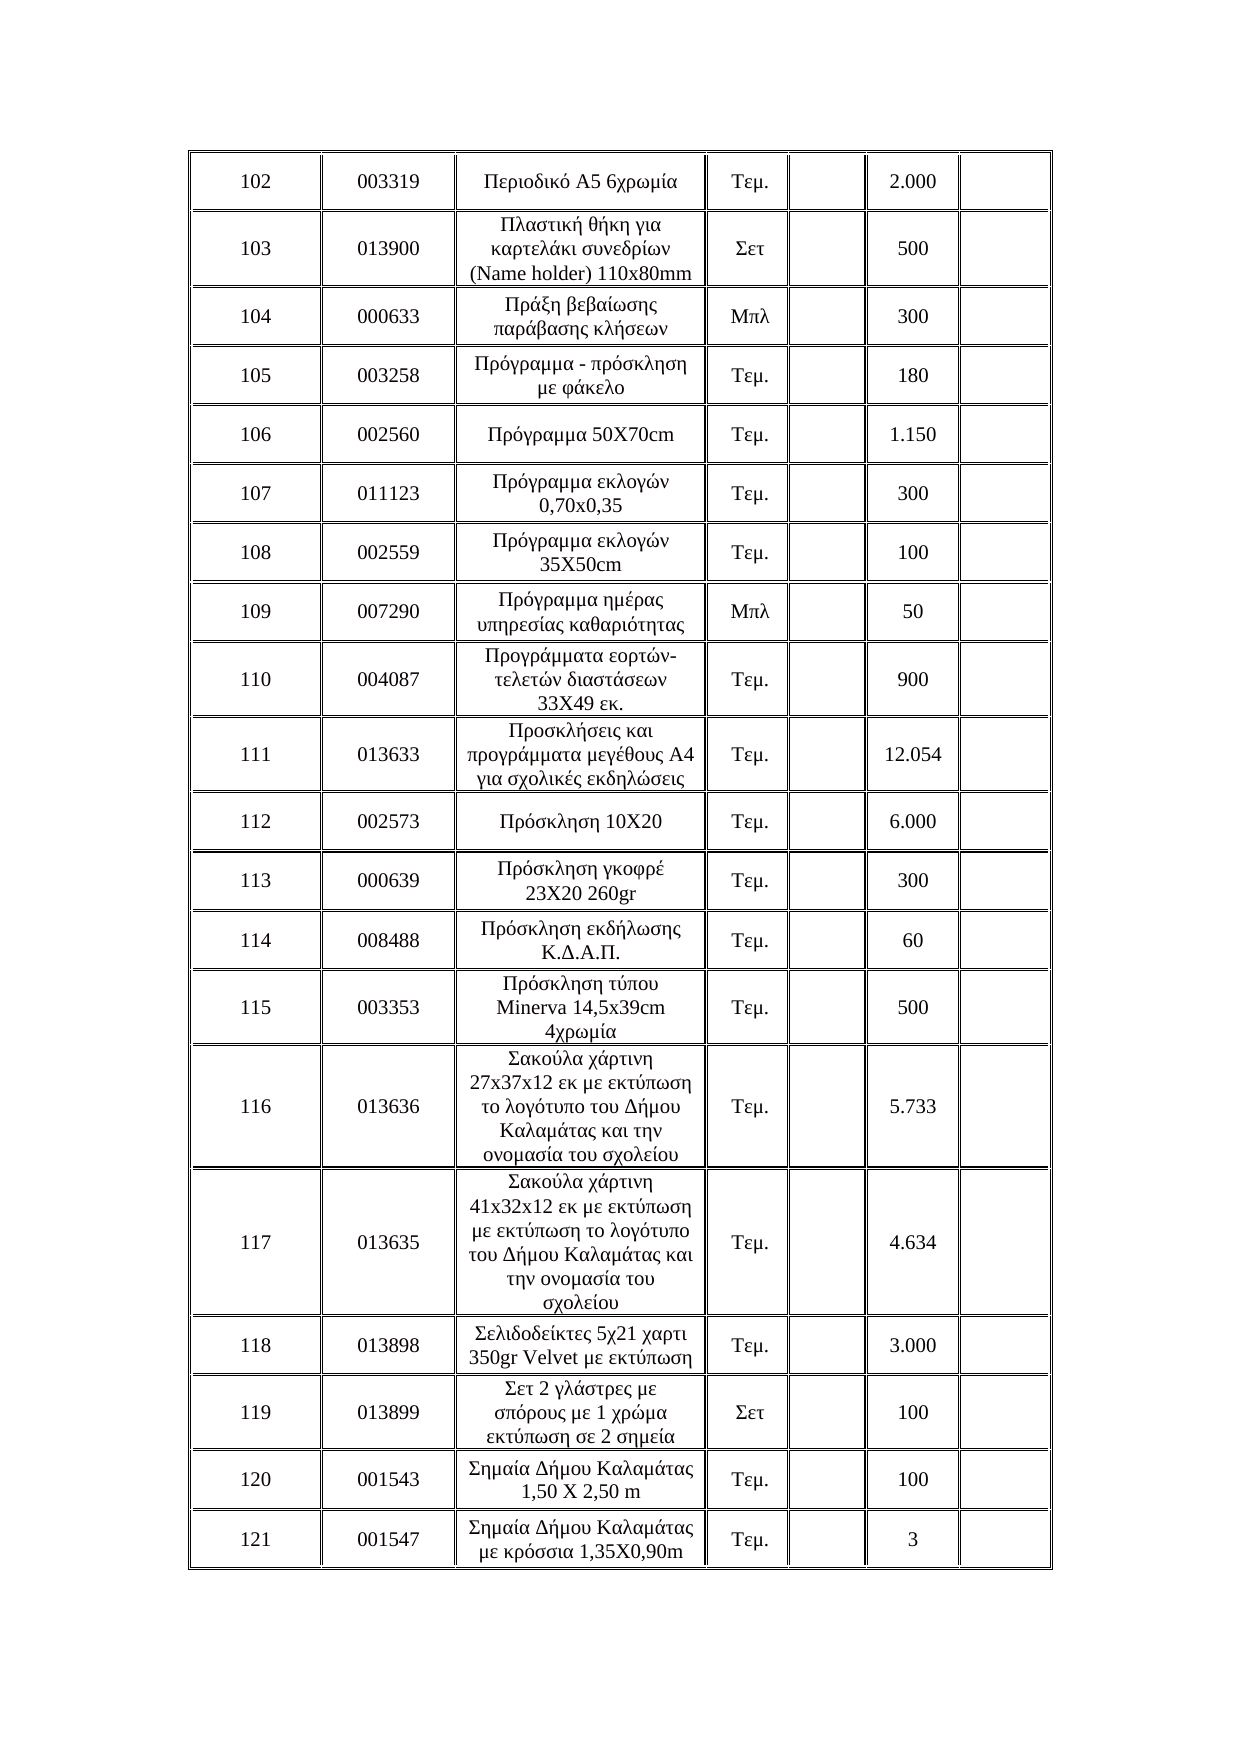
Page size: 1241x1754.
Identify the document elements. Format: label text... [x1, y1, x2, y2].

table_cell [961, 1166, 1050, 1314]
table_cell Τεμ. [708, 524, 787, 580]
table_cell Προγράμματα εορτών-τελετών διαστάσεων 33Χ49 εκ. [457, 643, 704, 715]
table_cell 000633 [323, 288, 454, 344]
table_cell Τεμ. [708, 1170, 787, 1314]
table_cell 003319 [321, 153, 455, 209]
table_cell 001543 [323, 1451, 454, 1507]
table_cell [790, 347, 864, 403]
table_cell [790, 643, 864, 715]
table_cell [789, 1511, 866, 1567]
table_cell 300 [868, 465, 958, 521]
table_cell Τεμ. [708, 971, 787, 1043]
table_cell Τεμ. [708, 347, 787, 403]
table_cell Πρόγραμμα - πρόσκληση με φάκελο [457, 347, 704, 403]
table_cell Τεμ. [708, 1451, 787, 1507]
table_cell Τεμ. [706, 151, 789, 209]
table_cell Τεμ. [708, 465, 787, 521]
table_cell [961, 285, 1050, 344]
table_cell [961, 344, 1050, 403]
table_cell Πράξη βεβαίωσης παράβασης κλήσεων [457, 288, 704, 344]
table_cell Πρόγραμμα 50Χ70cm [457, 406, 704, 462]
table_cell [790, 584, 864, 639]
table_cell Τεμ. [708, 912, 787, 968]
table_cell [790, 971, 864, 1043]
table_cell 001547 [321, 1511, 455, 1567]
table_cell Πρόσκληση 10Χ20 [457, 793, 704, 849]
table_cell [960, 153, 1050, 209]
table_cell [960, 462, 1051, 521]
table_cell 116 [189, 1043, 321, 1166]
table_cell Τεμ. [706, 1508, 789, 1567]
table_cell 004087 [323, 643, 454, 715]
table_cell 104 [191, 285, 320, 344]
table_cell Σετ [708, 212, 787, 284]
table_cell 60 [868, 912, 958, 968]
table_cell 002559 [323, 524, 454, 580]
table_cell 3.000 [868, 1317, 958, 1373]
table_cell [961, 640, 1050, 715]
table_cell 119 [189, 1373, 321, 1448]
table_cell 111 [191, 715, 320, 790]
table_cell 109 [189, 580, 321, 639]
table_cell [790, 793, 864, 849]
table_cell 50 [868, 584, 958, 639]
table_cell [790, 853, 864, 908]
table_cell Πρόγραμμα εκλογών 35Χ50cm [457, 524, 704, 580]
table_cell 013898 [323, 1317, 454, 1373]
table_cell 180 [868, 347, 958, 403]
table_cell Σετ [708, 1376, 787, 1448]
table_cell 1.150 [868, 406, 958, 462]
table_cell Τεμ. [708, 406, 787, 462]
table_cell [961, 968, 1050, 1043]
table_cell [961, 909, 1050, 968]
table_cell Πρόγραμμα εκλογών 0,70x0,35 [457, 465, 704, 521]
table_cell 013636 [323, 1046, 454, 1166]
table_cell 115 [191, 968, 320, 1043]
table_cell Τεμ. [708, 1317, 787, 1373]
table_cell Τεμ. [708, 718, 787, 790]
table_cell 107 [189, 462, 321, 521]
table_cell Σακούλα χάρτινη 41x32x12 εκ με εκτύπωση με εκτύπωση το λογότυπο του Δήμου Καλαμάτας και την ονομασία του σχολείου [457, 1170, 704, 1314]
table_cell 013900 [323, 212, 454, 284]
table_cell 000639 [323, 853, 454, 908]
table_cell Πρόσκληση γκοφρέ 23Χ20 260gr [457, 853, 704, 908]
table_cell Τεμ. [708, 1046, 787, 1166]
table_cell 003353 [323, 971, 454, 1043]
table_cell [960, 1043, 1051, 1166]
table_cell [960, 403, 1051, 462]
table_cell [790, 524, 864, 580]
table_cell Μπλ [708, 584, 787, 639]
table_cell Σημαία Δήμου Καλαμάτας με κρόσσια 1,35Χ0,90m [455, 1511, 706, 1567]
table_cell Προσκλήσεις και προγράμματα μεγέθους Α4 για σχολικές εκδηλώσεις [457, 718, 704, 790]
table_cell 121 [191, 1508, 321, 1567]
table_cell 003258 [323, 347, 454, 403]
table_cell 300 [868, 288, 958, 344]
table_cell 3 [866, 1511, 959, 1567]
table_cell [960, 849, 1051, 908]
table_cell 106 [189, 403, 321, 462]
table_cell 113 [189, 849, 321, 908]
table_cell 12.054 [868, 718, 958, 790]
table_cell 112 [189, 790, 321, 849]
table_cell Τεμ. [708, 643, 787, 715]
table_cell 008488 [323, 912, 454, 968]
table_cell [790, 1451, 864, 1507]
table_cell [960, 1314, 1051, 1373]
table_cell 114 [191, 909, 320, 968]
table_cell 300 [868, 853, 958, 908]
table_cell 110 [191, 640, 320, 715]
table_cell Τεμ. [708, 793, 787, 849]
table_cell Πρόσκληση τύπου Minerva 14,5x39cm 4χρωμία [457, 971, 704, 1043]
table_cell Σημαία Δήμου Καλαμάτας 1,50 Χ 2,50 m [457, 1451, 704, 1507]
table_cell 118 [189, 1314, 321, 1373]
table_cell Πρόγραμμα ημέρας υπηρεσίας καθαριότητας [457, 584, 704, 639]
table_cell [790, 1317, 864, 1373]
table_cell [790, 718, 864, 790]
table_cell 4.634 [868, 1170, 958, 1314]
table_cell 500 [868, 212, 958, 284]
table_cell [960, 209, 1051, 284]
table_cell [790, 465, 864, 521]
table_cell 6.000 [868, 793, 958, 849]
table_cell 100 [868, 524, 958, 580]
table_cell 100 [868, 1376, 958, 1448]
table_cell 007290 [323, 584, 454, 639]
table_cell [790, 1376, 864, 1448]
table_cell 2.000 [866, 153, 959, 209]
table_cell [790, 406, 864, 462]
table_cell [789, 153, 866, 209]
table_cell 002573 [323, 793, 454, 849]
table_cell 105 [191, 344, 320, 403]
table_cell 013899 [323, 1376, 454, 1448]
table_cell Σακούλα χάρτινη 27x37x12 εκ με εκτύπωση το λογότυπο του Δήμου Καλαμάτας και την ονομασία του σχολείου [457, 1046, 704, 1166]
table_cell 5.733 [868, 1046, 958, 1166]
table_cell [790, 1046, 864, 1166]
table_cell Σετ 2 γλάστρες με σπόρους με 1 χρώμα εκτύπωση σε 2 σημεία [457, 1376, 704, 1448]
table_cell Πλαστική θήκη για καρτελάκι συνεδρίων (Name holder) 110x80mm [457, 212, 704, 284]
table_cell [790, 288, 864, 344]
table_cell 103 [189, 209, 321, 284]
table_cell Σελιδοδείκτες 5χ21 χαρτι 350gr Velvet με εκτύπωση [457, 1317, 704, 1373]
table_cell [960, 790, 1051, 849]
table_cell 002560 [323, 406, 454, 462]
table_cell 117 [191, 1166, 320, 1314]
table_cell Μπλ [708, 288, 787, 344]
table_cell 013635 [323, 1170, 454, 1314]
table_cell [790, 1170, 864, 1314]
table_cell [960, 1508, 1050, 1567]
table_cell [790, 912, 864, 968]
table_cell 011123 [323, 465, 454, 521]
table_cell 500 [868, 971, 958, 1043]
table_cell 100 [868, 1451, 958, 1507]
table_cell Τεμ. [708, 853, 787, 908]
table_cell Πρόσκληση εκδήλωσης Κ.Δ.Α.Π. [457, 912, 704, 968]
table_cell [960, 521, 1051, 580]
table_cell [960, 1373, 1051, 1448]
table_cell [960, 1448, 1051, 1507]
table_cell 013633 [323, 718, 454, 790]
table_cell 108 [189, 521, 321, 580]
table_cell [961, 715, 1050, 790]
table_cell [790, 212, 864, 284]
table_cell 900 [868, 643, 958, 715]
table_cell 102 [191, 153, 321, 209]
table_cell [960, 580, 1051, 639]
table_cell Περιοδικό Α5 6χρωμία [455, 153, 706, 209]
table_cell 120 [189, 1448, 321, 1507]
